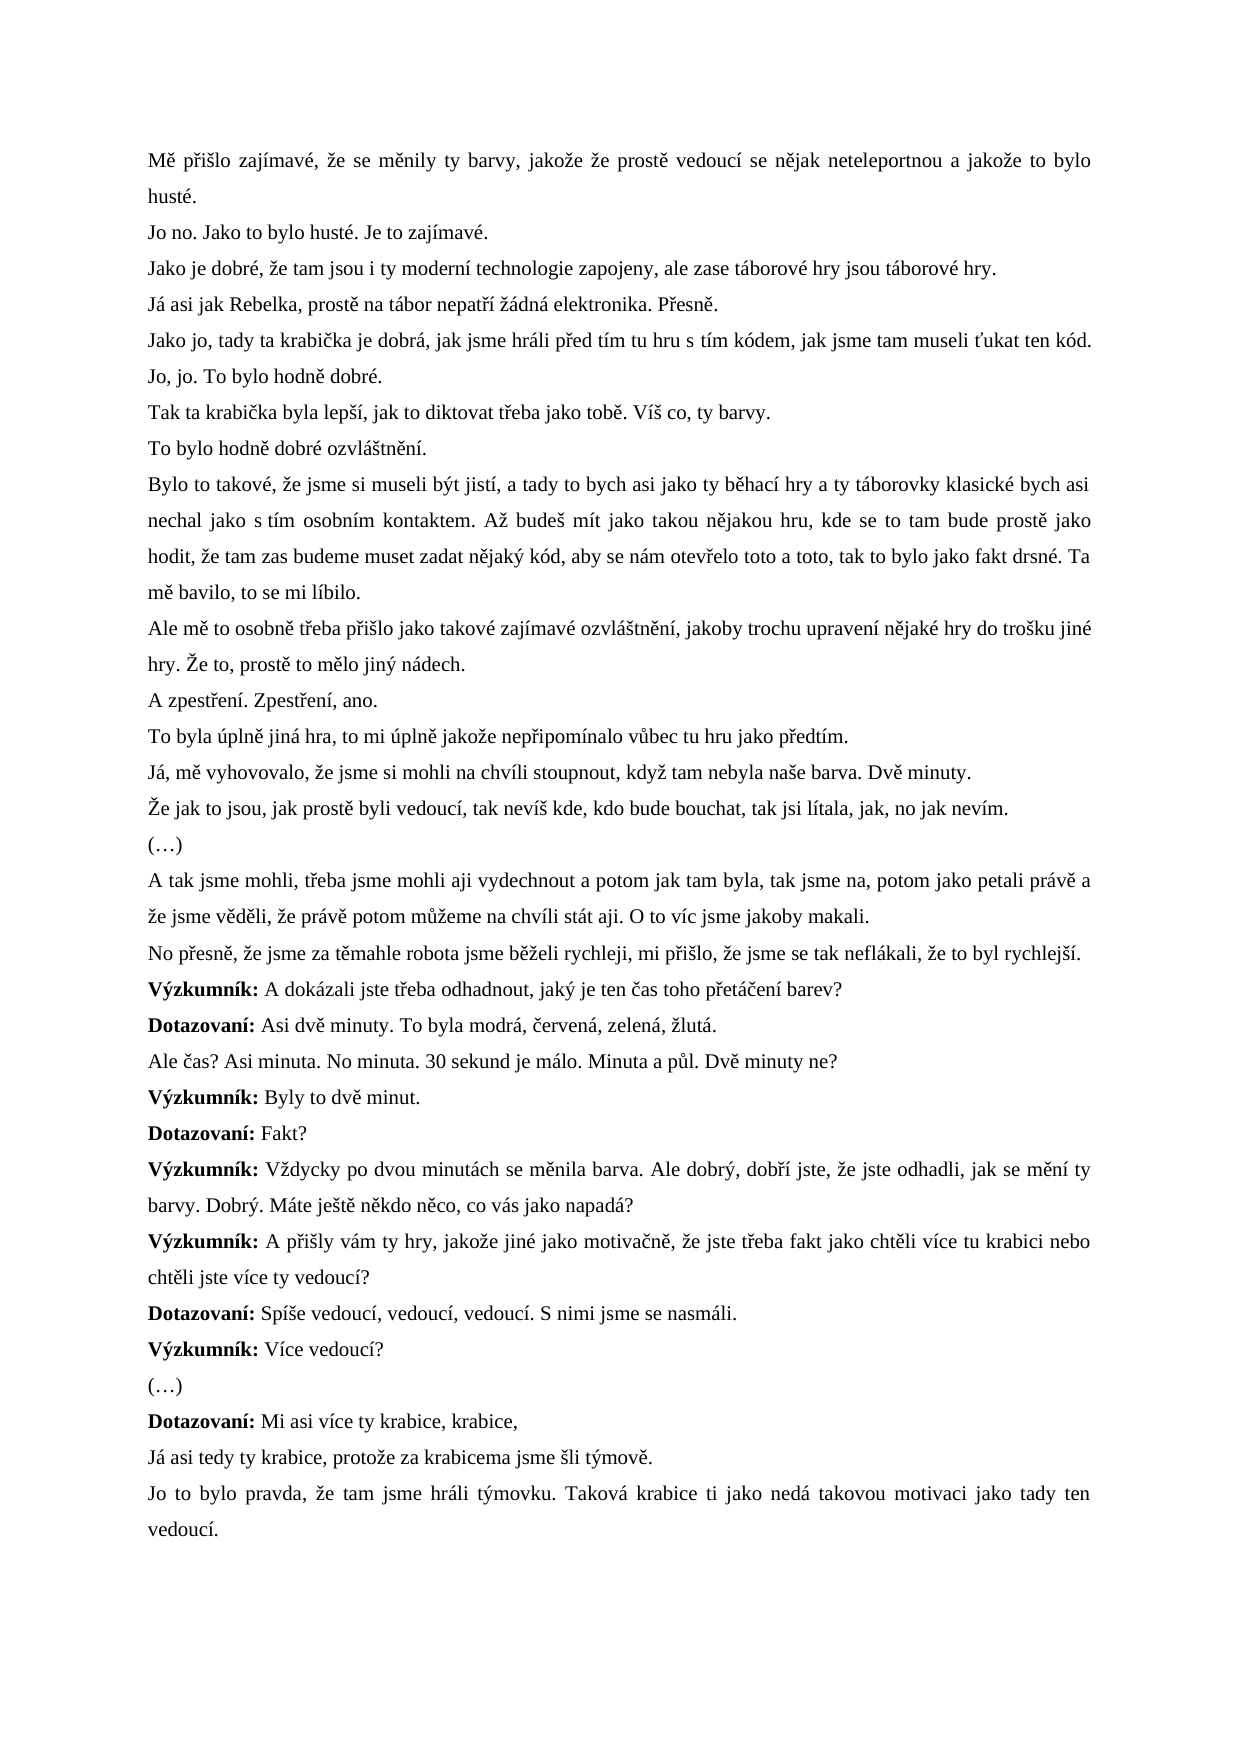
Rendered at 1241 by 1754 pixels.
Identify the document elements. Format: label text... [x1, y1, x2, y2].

text Jako je dobré, že tam jsou i ty moderní technologie zapojeny, ale zase táborové hry jsou táborové hry. [148, 256, 1093, 280]
text Tak ta krabička byla lepší, jak to diktovat třeba jako tobě. Víš co, ty barvy. [148, 400, 1093, 424]
text Jako jo, tady ta krabička je dobrá, jak jsme hráli před tím tu hru s tím kódem, jak jsme tam museli ťukat ten kód. Jo, jo. To bylo hodně dobré. [148, 328, 1093, 388]
text No přesně, že jsme za těmahle robota jsme běželi rychleji, mi přišlo, že jsme se tak neflákali, že to byl rychlejší. [148, 941, 1093, 964]
text Bylo to takové, že jsme si museli být jistí, a tady to bych asi jako ty běhací hry a ty táborovky klasické bych asi nechal jako s tím osobním kontaktem. Až budeš mít jako takou nějakou hru, kde se to tam bude prostě jako hodit, že tam zas budeme muset zadat nějaký kód, aby se nám otevřelo toto a toto, tak to bylo jako fakt drsné. Ta mě bavilo, to se mi líbilo. [148, 472, 1093, 604]
text Výzkumník: A dokázali jste třeba odhadnout, jaký je ten čas toho přetáčení barev? [148, 977, 1093, 1001]
text (…) [148, 1373, 1093, 1397]
text Já asi jak Rebelka, prostě na tábor nepatří žádná elektronika. Přesně. [148, 292, 1093, 316]
text Já asi tedy ty krabice, protože za krabicema jsme šli týmově. [148, 1445, 1093, 1469]
text Dotazovaní: Fakt? [148, 1121, 1093, 1145]
text Dotazovaní: Spíše vedoucí, vedoucí, vedoucí. S nimi jsme se nasmáli. [148, 1301, 1093, 1325]
text Já, mě vyhovovalo, že jsme si mohli na chvíli stoupnout, když tam nebyla naše barva. Dvě minuty. [148, 760, 1093, 784]
text A zpestření. Zpestření, ano. [148, 688, 1093, 712]
text Jo no. Jako to bylo husté. Je to zajímavé. [148, 220, 1093, 244]
text Jo to bylo pravda, že tam jsme hráli týmovku. Taková krabice ti jako nedá takovou motivaci jako tady ten vedoucí. [148, 1481, 1093, 1541]
text Mě přišlo zajímavé, že se měnily ty barvy, jakože že prostě vedoucí se nějak neteleportnou a jakože to bylo husté. [148, 148, 1093, 208]
text To byla úplně jiná hra, to mi úplně jakože nepřipomínalo vůbec tu hru jako předtím. [148, 724, 1093, 748]
text Že jak to jsou, jak prostě byli vedoucí, tak nevíš kde, kdo bude bouchat, tak jsi lítala, jak, no jak nevím. [148, 796, 1093, 820]
text A tak jsme mohli, třeba jsme mohli aji vydechnout a potom jak tam byla, tak jsme na, potom jako petali právě a že jsme věděli, že právě potom můžeme na chvíli stát aji. O to víc jsme jakoby makali. [148, 868, 1093, 928]
text Ale mě to osobně třeba přišlo jako takové zajímavé ozvláštnění, jakoby trochu upravení nějaké hry do trošku jiné hry. Že to, prostě to mělo jiný nádech. [148, 616, 1093, 676]
text Dotazovaní: Asi dvě minuty. To byla modrá, červená, zelená, žlutá. [148, 1013, 1093, 1037]
text Ale čas? Asi minuta. No minuta. 30 sekund je málo. Minuta a půl. Dvě minuty ne? [148, 1049, 1093, 1073]
text Výzkumník: Více vedoucí? [148, 1337, 1093, 1361]
text To bylo hodně dobré ozvláštnění. [148, 436, 1093, 460]
text Výzkumník: Vždycky po dvou minutách se měnila barva. Ale dobrý, dobří jste, že jste odhadli, jak se mění ty barvy. Dobrý. Máte ještě někdo něco, co vás jako napadá? [148, 1157, 1093, 1217]
text Dotazovaní: Mi asi více ty krabice, krabice, [148, 1409, 1093, 1433]
text Výzkumník: Byly to dvě minut. [148, 1085, 1093, 1109]
text Výzkumník: A přišly vám ty hry, jakože jiné jako motivačně, že jste třeba fakt jako chtěli více tu krabici nebo chtěli jste více ty vedoucí? [148, 1229, 1093, 1289]
text (…) [148, 832, 1093, 856]
